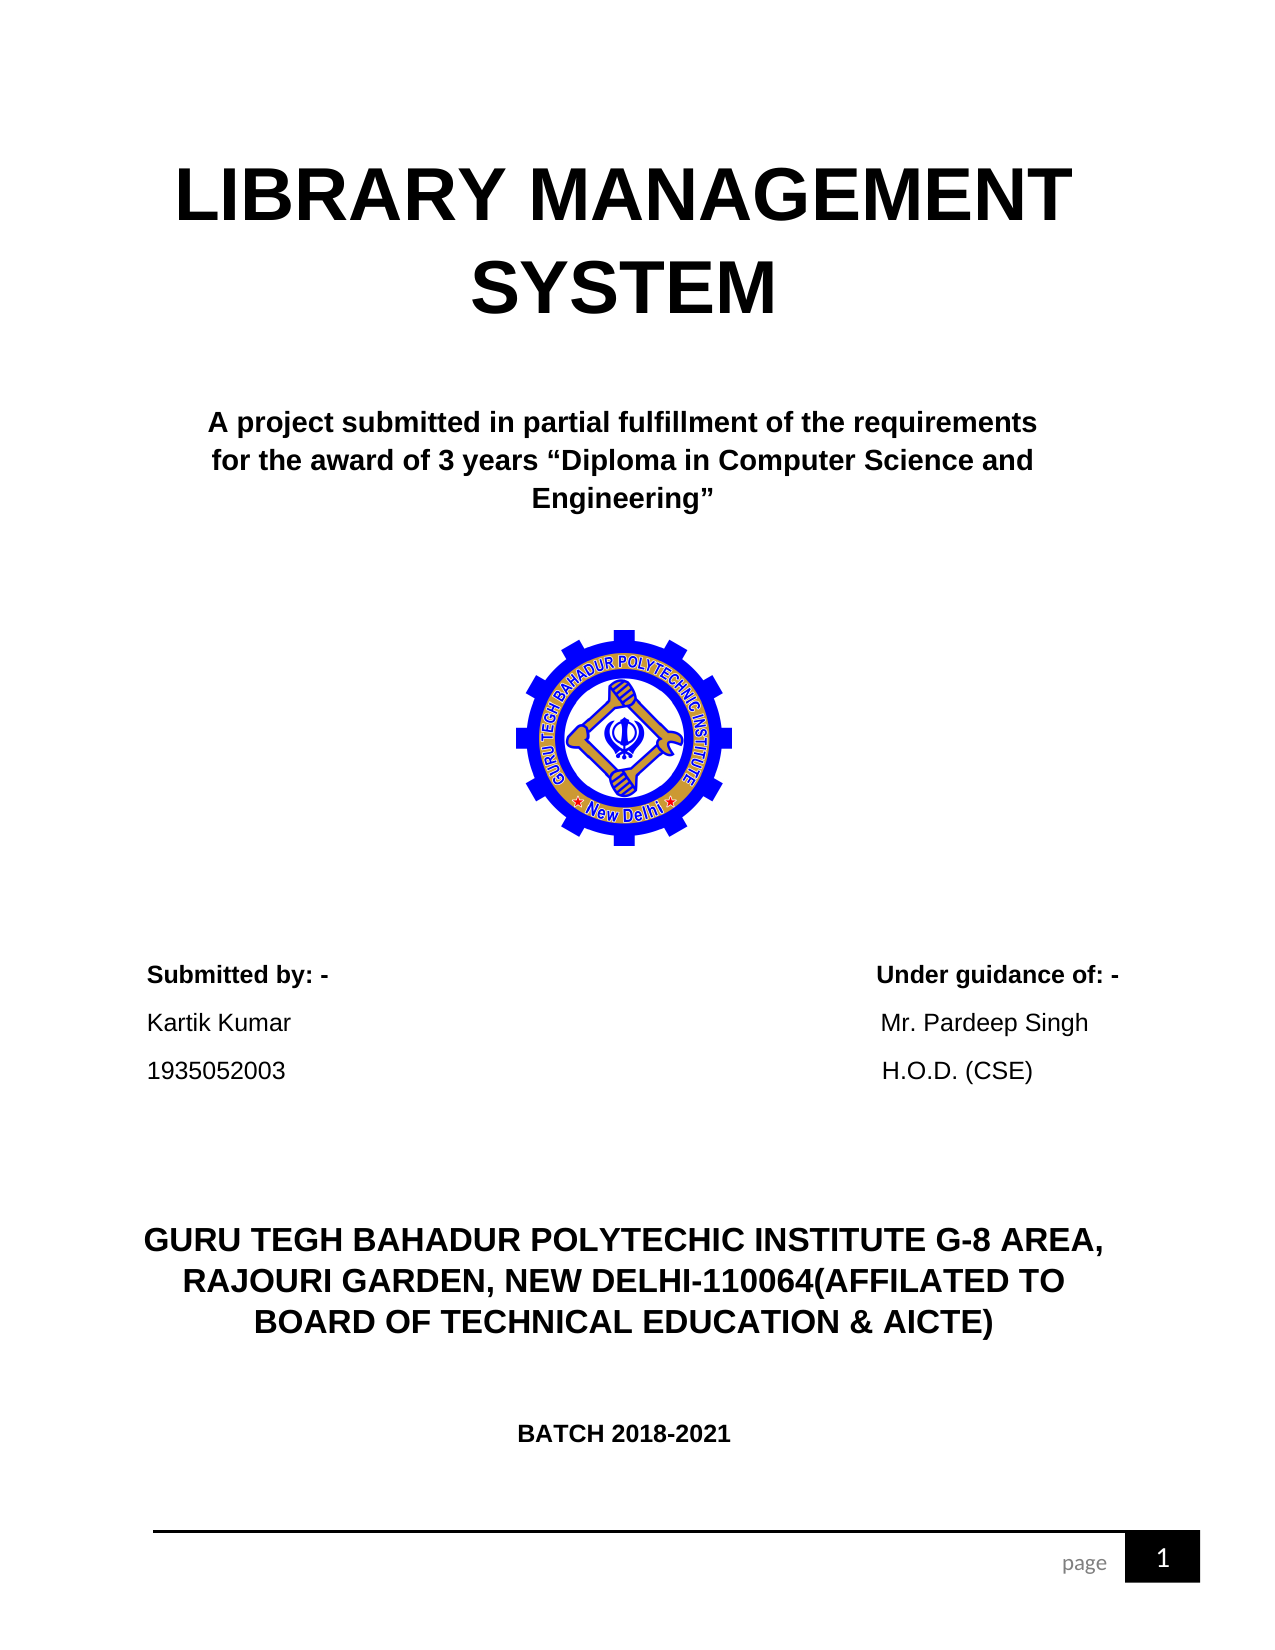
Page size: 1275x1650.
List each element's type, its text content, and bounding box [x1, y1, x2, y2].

text A project submitted in partial fulfillment of the requirements for the award of 3 years “Diploma in Computer Science and Engineering” [194, 405, 1052, 514]
text BATCH 2018-2021 [123, 1419, 1125, 1448]
picture [516, 630, 732, 846]
text Submitted by: - Under guidance of: - [147, 960, 1125, 989]
text LIBRARY MANAGEMENT SYSTEM [123, 150, 1125, 329]
text Kartik Kumar Mr. Pardeep Singh [147, 1008, 1125, 1037]
text GURU TEGH BAHADUR POLYTECHIC INSTITUTE G-8 AREA, RAJOURI GARDEN, NEW DELHI-110064(AFFILATED TO BOARD OF TECHNICAL EDUCATION & AICTE) [123, 1220, 1125, 1341]
text 1935052003 H.O.D. (CSE) [147, 1056, 1125, 1084]
